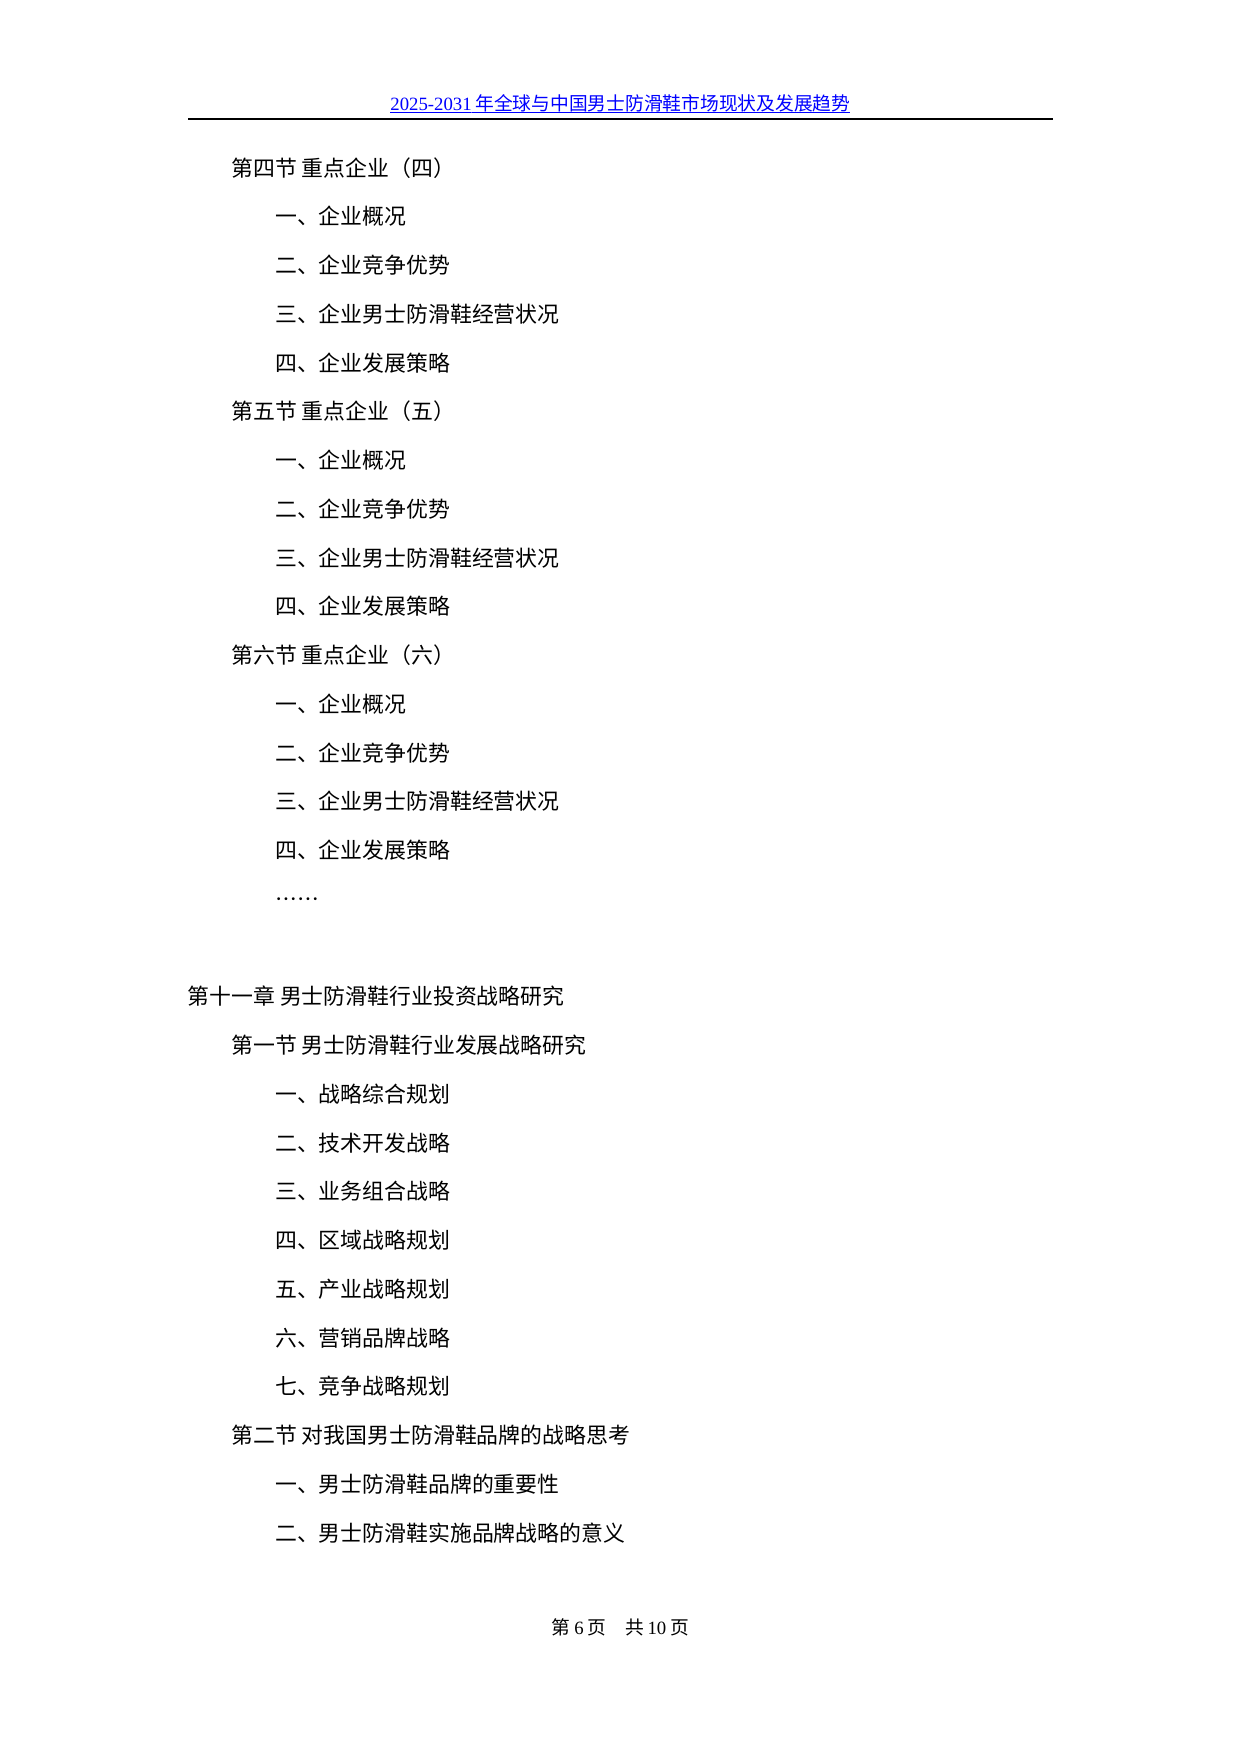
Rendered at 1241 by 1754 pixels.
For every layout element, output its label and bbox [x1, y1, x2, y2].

text [187, 150, 1053, 1548]
